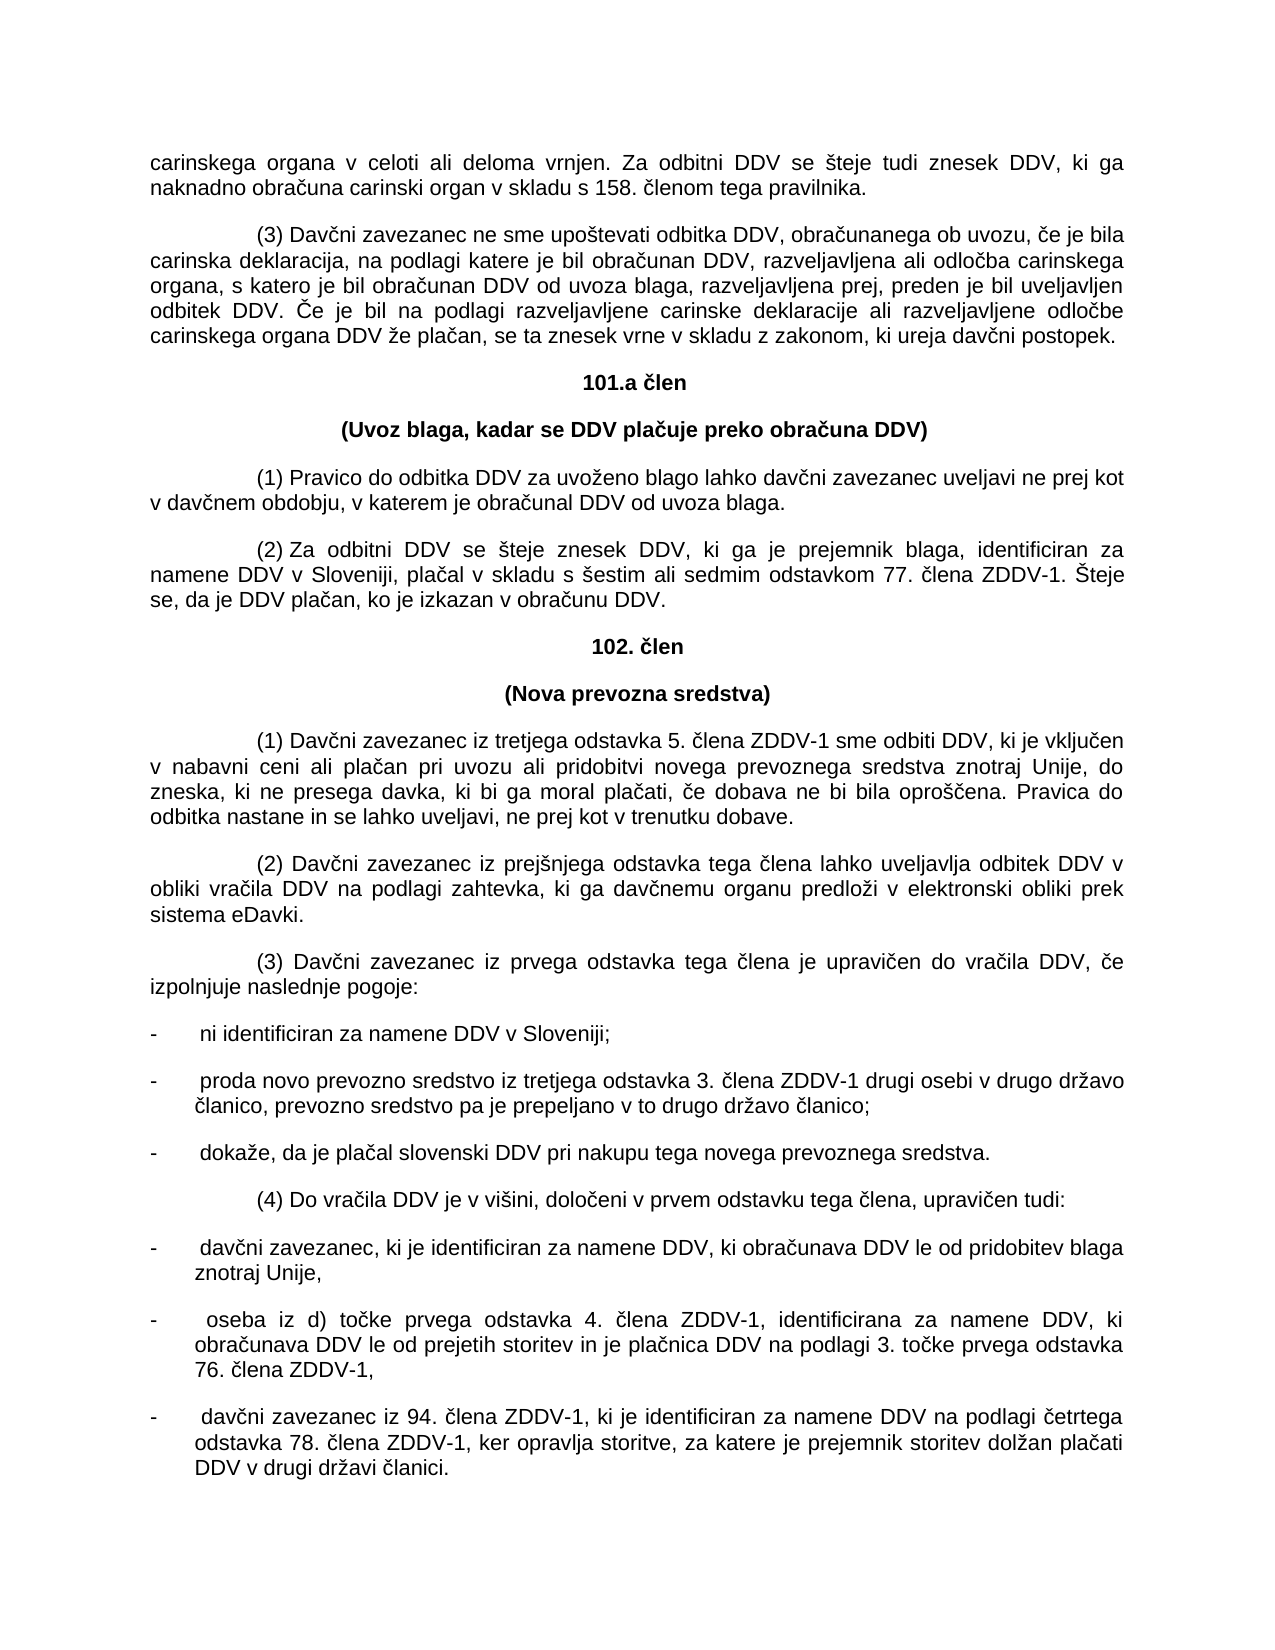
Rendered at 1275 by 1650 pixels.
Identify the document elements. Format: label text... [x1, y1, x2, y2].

text (Uvoz blaga, kadar se DDV plačuje preko obračuna DDV) [150, 396, 1125, 442]
text (Nova prevozna sredstva) [150, 660, 1125, 706]
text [150, 150, 1125, 200]
text - proda novo prevozno sredstvo iz tretjega odstavka 3. člena ZDDV-1 drugi osebi v drugo državo članico, prevozno sredstvo pa je prepeljano v to drugo državo članico; [150, 1068, 1125, 1118]
text - dokaže, da je plačal slovenski DDV pri nakupu tega novega prevoznega sredstva. [150, 1140, 1125, 1165]
text (2) Za odbitni DDV se šteje znesek DDV, ki ga je prejemnik blaga, identificiran za namene DDV v Sloveniji, plačal v skladu s šestim ali sedmim odstavkom 77. člena ZDDV-1. Šteje se, da je DDV plačan, ko je izkazan v obračunu DDV. [150, 537, 1125, 612]
text - davčni zavezanec iz 94. člena ZDDV-1, ki je identificiran za namene DDV na podlagi četrtega odstavka 78. člena ZDDV-1, ker opravlja storitve, za katere je prejemnik storitev dolžan plačati DDV v drugi državi članici. [150, 1404, 1125, 1480]
text 102. člen [150, 613, 1125, 659]
text (1) Pravico do odbitka DDV za uvoženo blago lahko davčni zavezanec uveljavi ne prej kot v davčnem obdobju, v katerem je obračunal DDV od uvoza blaga. [150, 464, 1125, 515]
text (2) Davčni zavezanec iz prejšnjega odstavka tega člena lahko uveljavlja odbitek DDV v obliki vračila DDV na podlagi zahtevka, ki ga davčnemu organu predloži v elektronski obliki prek sistema eDavki. [150, 851, 1125, 927]
text (3) Davčni zavezanec ne sme upoštevati odbitka DDV, obračunanega ob uvozu, če je bila carinska deklaracija, na podlagi katere je bil obračunan DDV, razveljavljena ali odločba carinskega organa, s katero je bil obračunan DDV od uvoza blaga, razveljavljena prej, preden je bil uveljavljen odbitek DDV. Če je bil na podlagi razveljavljene carinske deklaracije ali razveljavljene odločbe carinskega organa DDV že plačan, se ta znesek vrne v skladu z zakonom, ki ureja davčni postopek. [150, 222, 1125, 348]
text - davčni zavezanec, ki je identificiran za namene DDV, ki obračunava DDV le od pridobitev blaga znotraj Unije, [150, 1234, 1125, 1285]
text - oseba iz d) točke prvega odstavka 4. člena ZDDV-1, identificirana za namene DDV, ki obračunava DDV le od prejetih storitev in je plačnica DDV na podlagi 3. točke prvega odstavka 76. člena ZDDV-1, [150, 1307, 1125, 1382]
text 101.a člen [150, 349, 1125, 395]
text - ni identificiran za namene DDV v Sloveniji; [150, 1021, 1125, 1046]
text (1) Davčni zavezanec iz tretjega odstavka 5. člena ZDDV-1 sme odbiti DDV, ki je vključen v nabavni ceni ali plačan pri uvozu ali pridobitvi novega prevoznega sredstva znotraj Unije, do zneska, ki ne presega davka, ki bi ga moral plačati, če dobava ne bi bila oproščena. Pravica do odbitka nastane in se lahko uveljavi, ne prej kot v trenutku dobave. [150, 728, 1125, 829]
text (4) Do vračila DDV je v višini, določeni v prvem odstavku tega člena, upravičen tudi: [150, 1187, 1125, 1212]
text (3) Davčni zavezanec iz prvega odstavka tega člena je upravičen do vračila DDV, če izpolnjuje naslednje pogoje: [150, 948, 1125, 999]
